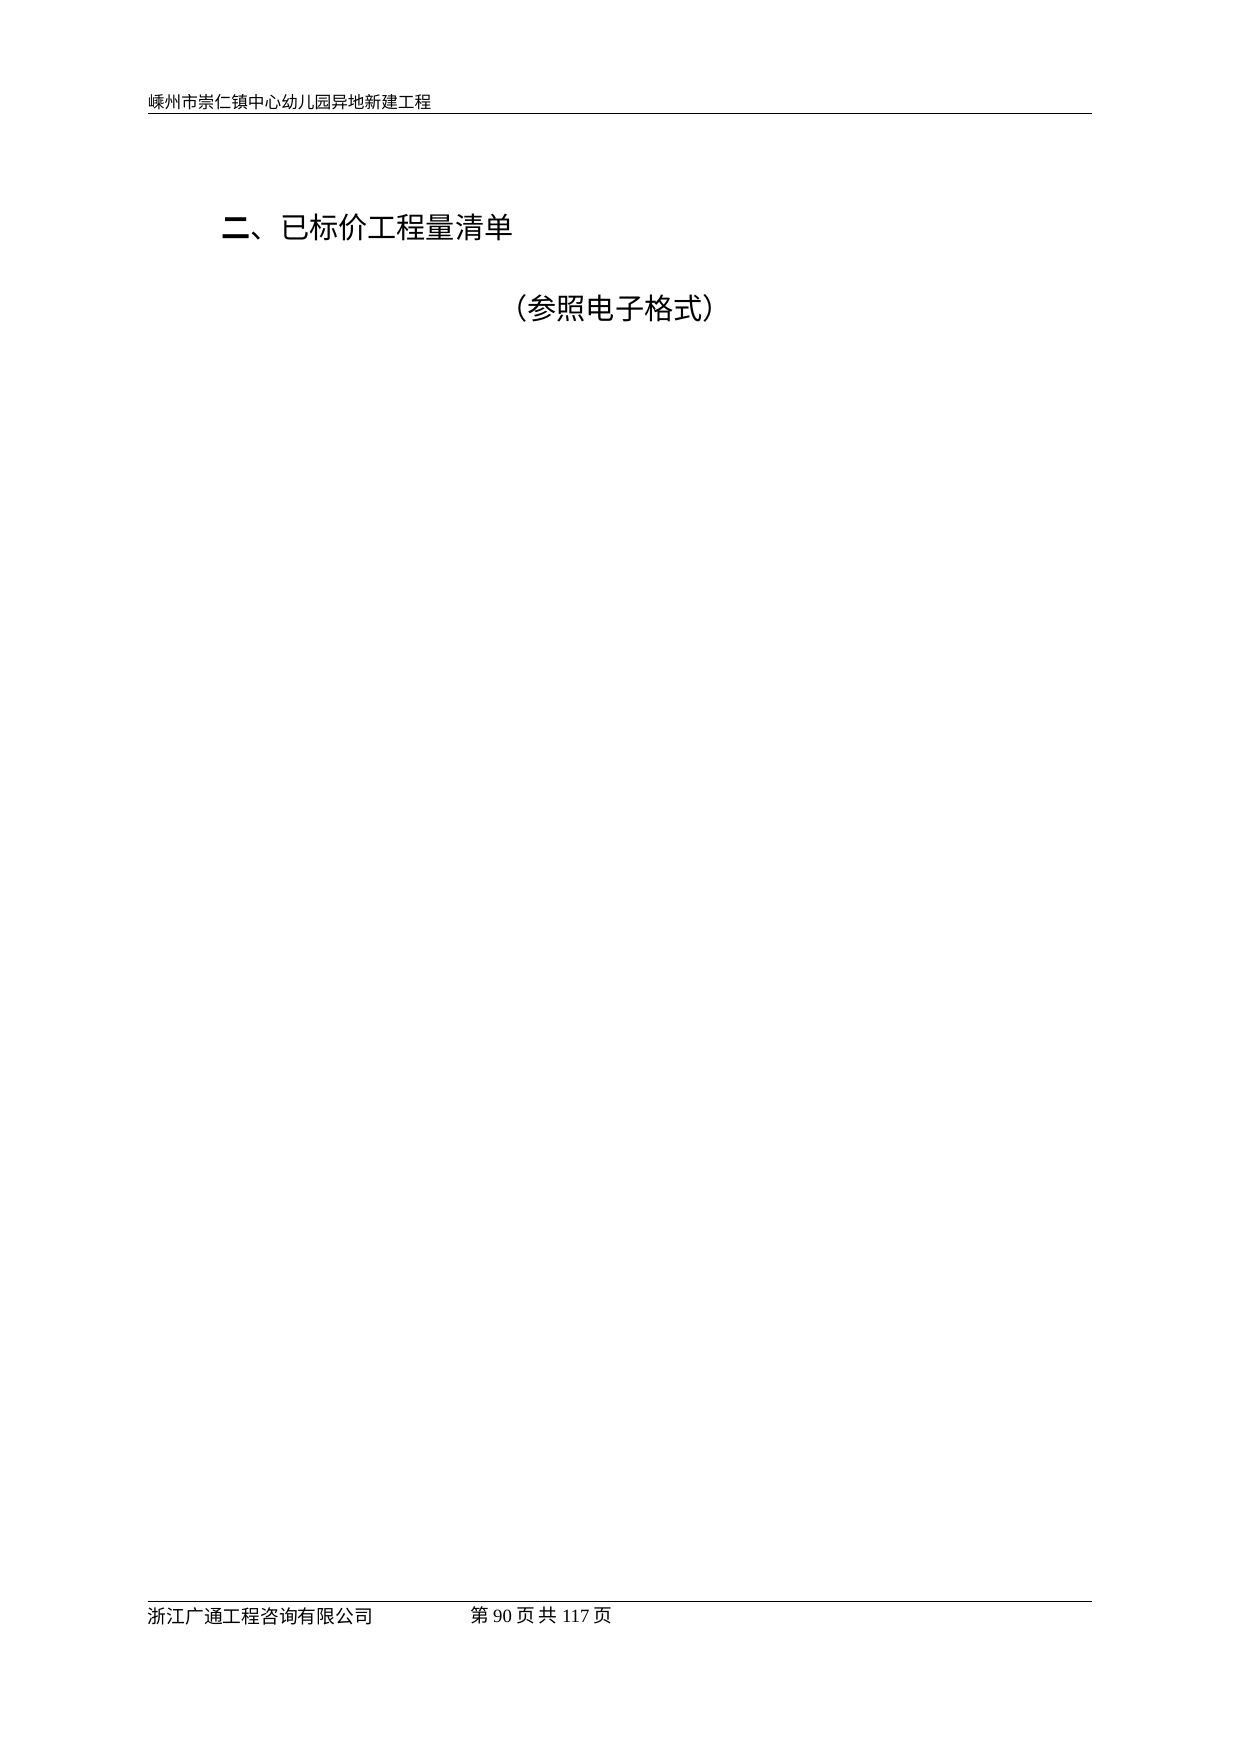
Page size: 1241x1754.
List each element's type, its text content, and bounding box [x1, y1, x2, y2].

text 二、已标价工程量清单 [148, 193, 1092, 258]
text （参照电子格式） [148, 274, 1082, 339]
